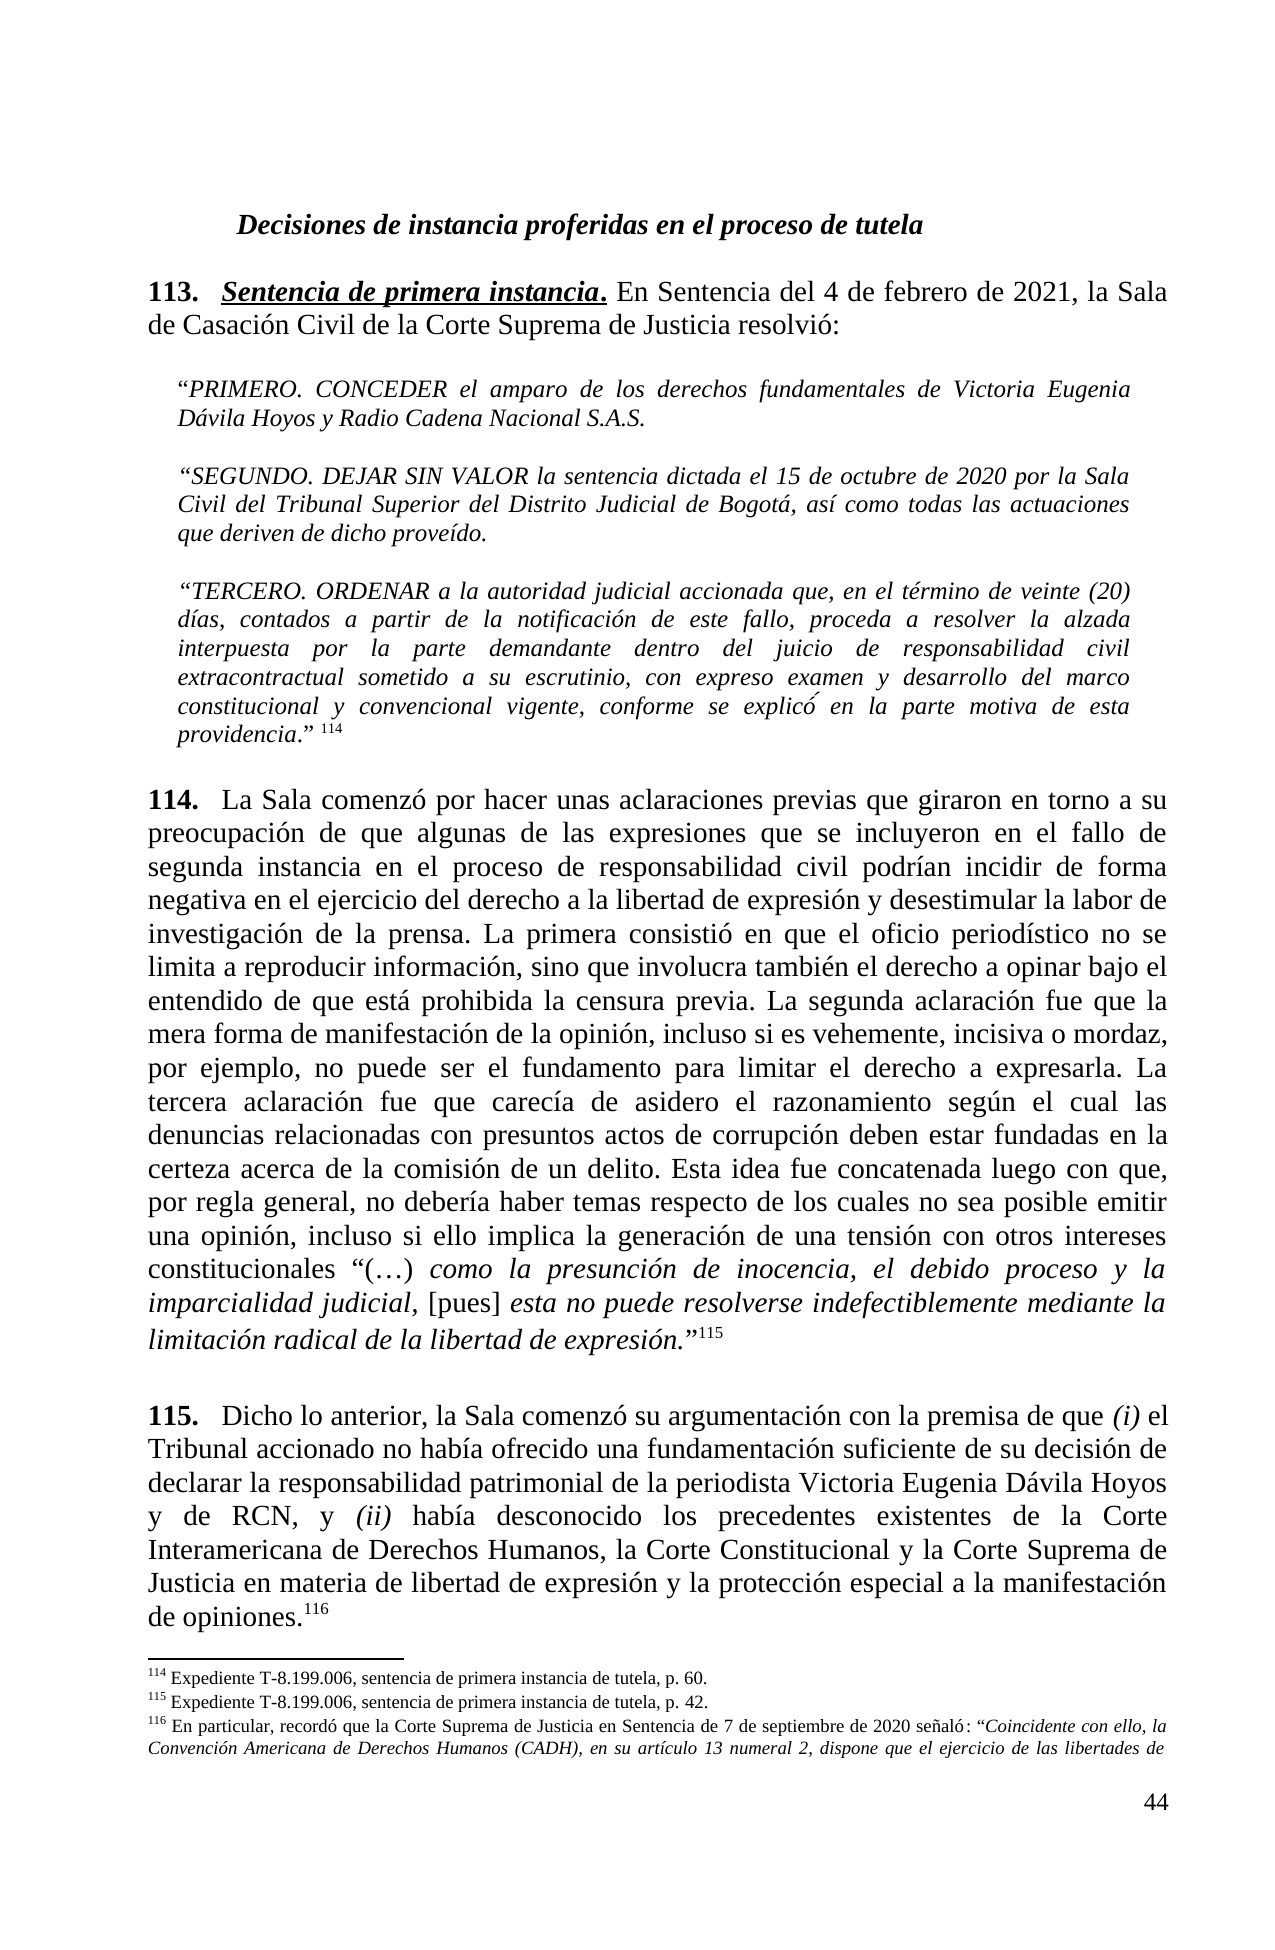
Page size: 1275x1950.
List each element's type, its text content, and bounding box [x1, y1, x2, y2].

text Decisiones de instancia proferidas en el proceso de tutela [236, 207, 1169, 240]
list La Sala comenzó por hacer unas aclaraciones previas que giraron en torno a su preocupación de que algunas de las expresiones que se incluyeron en el fallo de segunda instancia en el proceso de responsabilidad civil podrían incidir de forma negativa en el ejercicio del derecho a la libertad de expresión y desestimular la labor de investigación de la prensa. La primera consistió en que el oficio periodístico no se limita a reproducir información, sino que involucra también el derecho a opinar bajo el entendido de que está prohibida la censura previa. La segunda aclaración fue que la mera forma de manifestación de la opinión, incluso si es vehemente, incisiva o mordaz, por ejemplo, no puede ser el fundamento para limitar el derecho a expresarla. La tercera aclaración fue que carecía de asidero el razonamiento según el cual las denuncias relacionadas con presuntos actos de corrupción deben estar fundadas en la certeza acerca de la comisión de un delito. Esta idea fue concatenada luego con que, por regla general, no debería haber temas respecto de los cuales no sea posible emitir una opinión, incluso si ello implica la generación de una tensión con otros intereses constitucionales “(…) como la presunción de inocencia, el debido proceso y la imparcialidad judicial, [pues] esta no puede resolverse indefectiblemente mediante la limitación radical de la libertad de expresión.” [148, 782, 1169, 1358]
list Sentencia de primera instancia. En Sentencia del 4 de febrero de 2021, la Sala de Casación Civil de la Corte Suprema de Justicia resolvió: [148, 274, 1169, 341]
list Dicho lo anterior, la Sala comenzó su argumentación con la premisa de que (i) el Tribunal accionado no había ofrecido una fundamentación suficiente de su decisión de declarar la responsabilidad patrimonial de la periodista Victoria Eugenia Dávila Hoyos y de RCN, y (ii) había desconocido los precedentes existentes de la Corte Interamericana de Derechos Humanos, la Corte Constitucional y la Corte Suprema de Justicia en materia de libertad de expresión y la protección especial a la manifestación de opiniones. [148, 1398, 1169, 1633]
text “PRIMERO. CONCEDER el amparo de los derechos fundamentales de Victoria Eugenia Dávila Hoyos y Radio Cadena Nacional S.A.S. [177, 374, 1134, 432]
text “SEGUNDO. DEJAR SIN VALOR la sentencia dictada el 15 de octubre de 2020 por la Sala Civil del Tribunal Superior del Distrito Judicial de Bogotá, así como todas las actuaciones que deriven de dicho proveído. [177, 461, 1134, 547]
text “TERCERO. ORDENAR a la autoridad judicial accionada que, en el término de veinte (20) días, contados a partir de la notificación de este fallo, proceda a resolver la alzada interpuesta por la parte demandante dentro del juicio de responsabilidad civil extracontractual sometido a su escrutinio, con expreso examen y desarrollo del marco constitucional y convencional vigente, conforme se explicó́ en la parte motiva de esta providencia.” [177, 576, 1134, 748]
